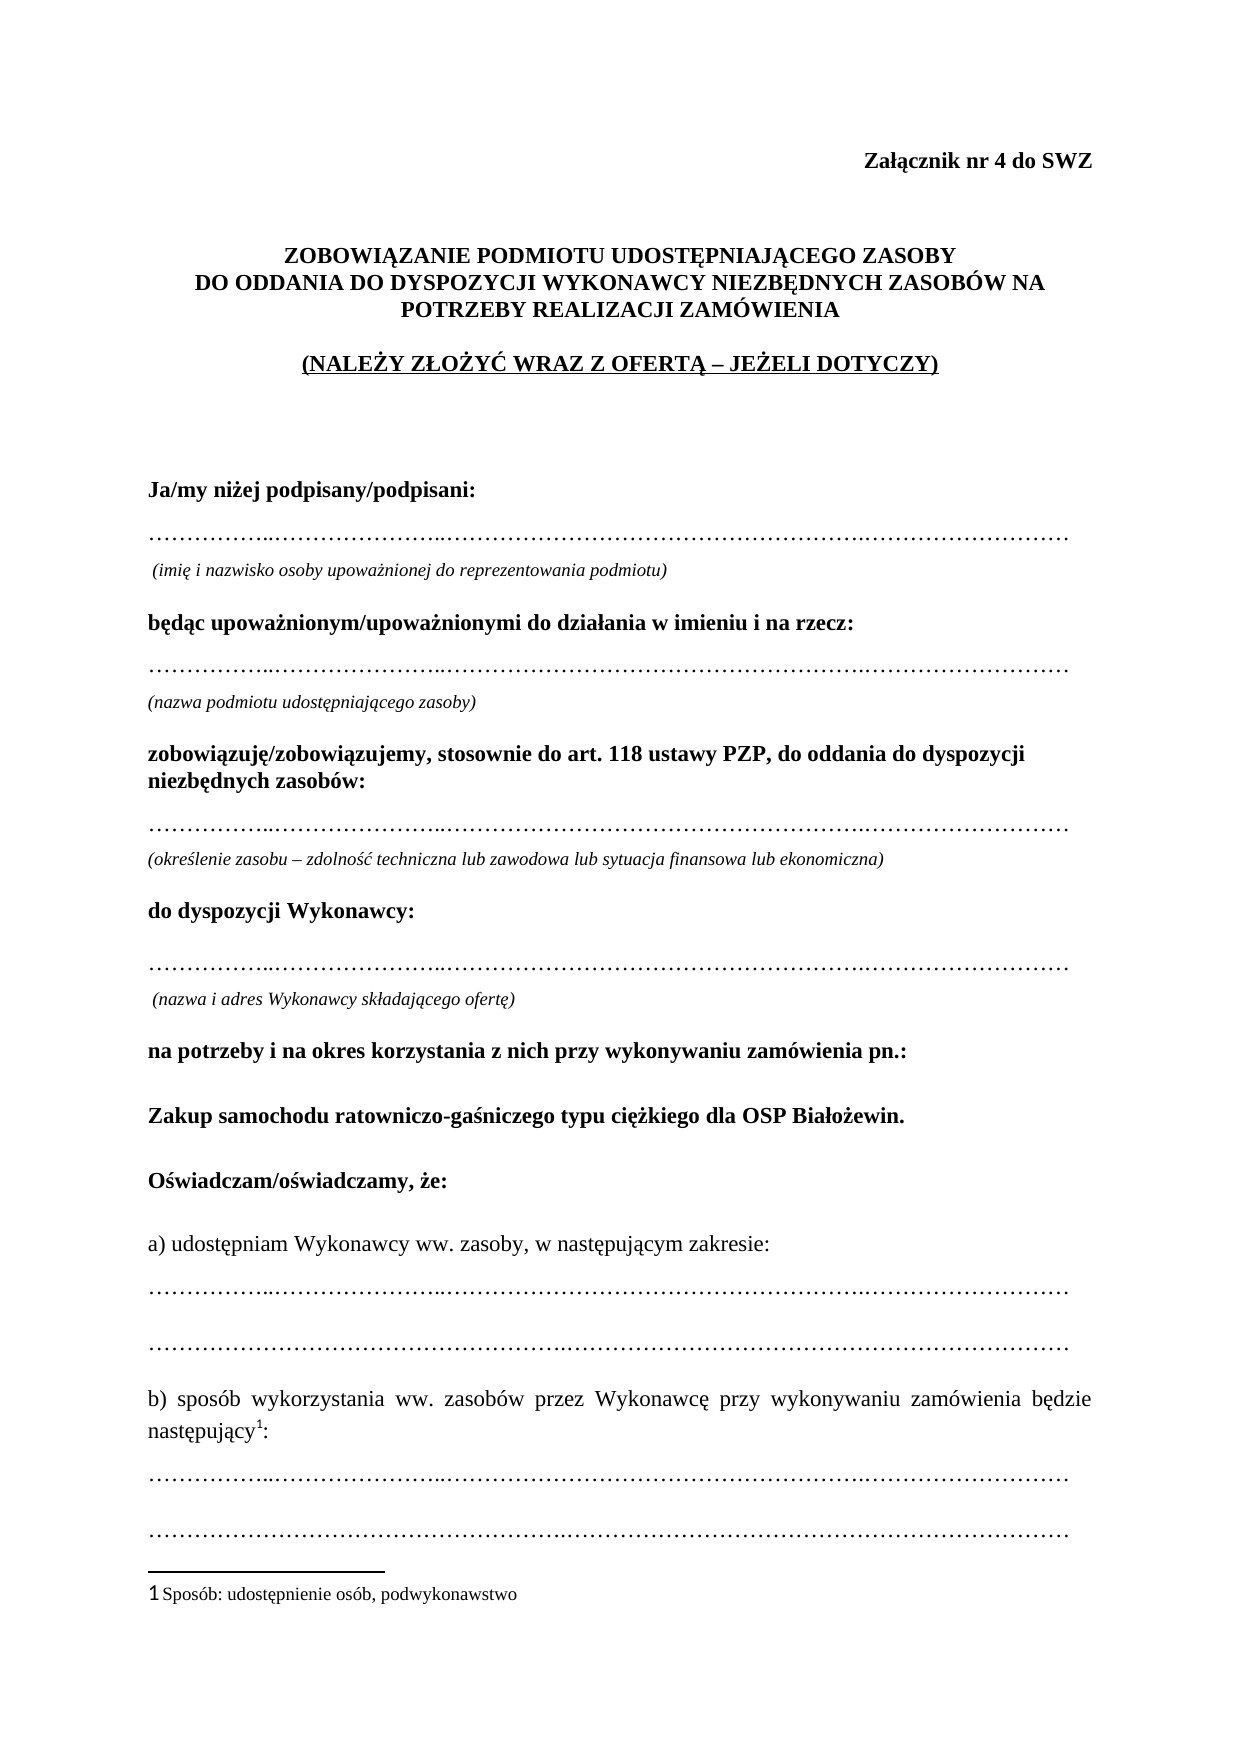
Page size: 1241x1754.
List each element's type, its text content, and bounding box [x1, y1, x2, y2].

text zobowiązuję/zobowiązujemy, stosownie do art. 118 ustawy PZP, do oddania do dyspozycji niezbędnych zasobów: [148, 740, 1093, 794]
text ……………..…………………..……………………………………………….……………………… [148, 1273, 1093, 1299]
text Załącznik nr 4 do SWZ [148, 148, 1093, 174]
text na potrzeby i na okres korzystania z nich przy wykonywaniu zamówienia pn.: [148, 1010, 1093, 1064]
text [148, 1460, 1093, 1487]
text Zakup samochodu ratowniczo-gaśniczego typu ciężkiego dla OSP Białożewin. [148, 1101, 1093, 1128]
text (nazwa i adres Wykonawcy składającego ofertę) [148, 988, 1093, 1010]
text ……………..…………………..……………………………………………….……………………… [148, 519, 1093, 546]
text (NALEŻY ZŁOŻYĆ WRAZ Z OFERTĄ – JEŻELI DOTYCZY) [148, 349, 1093, 376]
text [148, 1517, 1093, 1543]
text (nazwa podmiotu udostępniającego zasoby) [148, 691, 1093, 712]
text b) sposób wykorzystania ww. zasobów przez Wykonawcę przy wykonywaniu zamówienia będzie następujący: [148, 1386, 1093, 1444]
text Ja/my niżej podpisany/podpisani: [148, 477, 1093, 503]
text ……………………………………………….………………………………………………………… [148, 1329, 1093, 1356]
text DO ODDANIA DO DYSPOZYCJI WYKONAWCY NIEZBĘDNYCH ZASOBÓW NA POTRZEBY REALIZACJI ZAMÓWIENIA [148, 268, 1093, 322]
text ……………..…………………..……………………………………………….……………………… [148, 949, 1093, 975]
text (imię i nazwisko osoby upoważnionej do reprezentowania podmiotu) [148, 559, 1093, 580]
text ……………..…………………..……………………………………………….……………………… (określenie zasobu – zdolność techniczna lub zawodowa lub sytuacja finansowa lub ekonomiczna) [148, 811, 1093, 869]
text ZOBOWIĄZANIE PODMIOTU UDOSTĘPNIAJĄCEGO ZASOBY [148, 241, 1093, 268]
text a) udostępniam Wykonawcy ww. zasoby, w następującym zakresie: [148, 1231, 1093, 1257]
text ……………..…………………..……………………………………………….……………………… [148, 651, 1093, 678]
text Oświadczam/oświadczamy, że: [148, 1166, 1093, 1193]
text do dyspozycji Wykonawcy: [148, 897, 1093, 924]
text będąc upoważnionym/upoważnionymi do działania w imieniu i na rzecz: [148, 608, 1093, 635]
